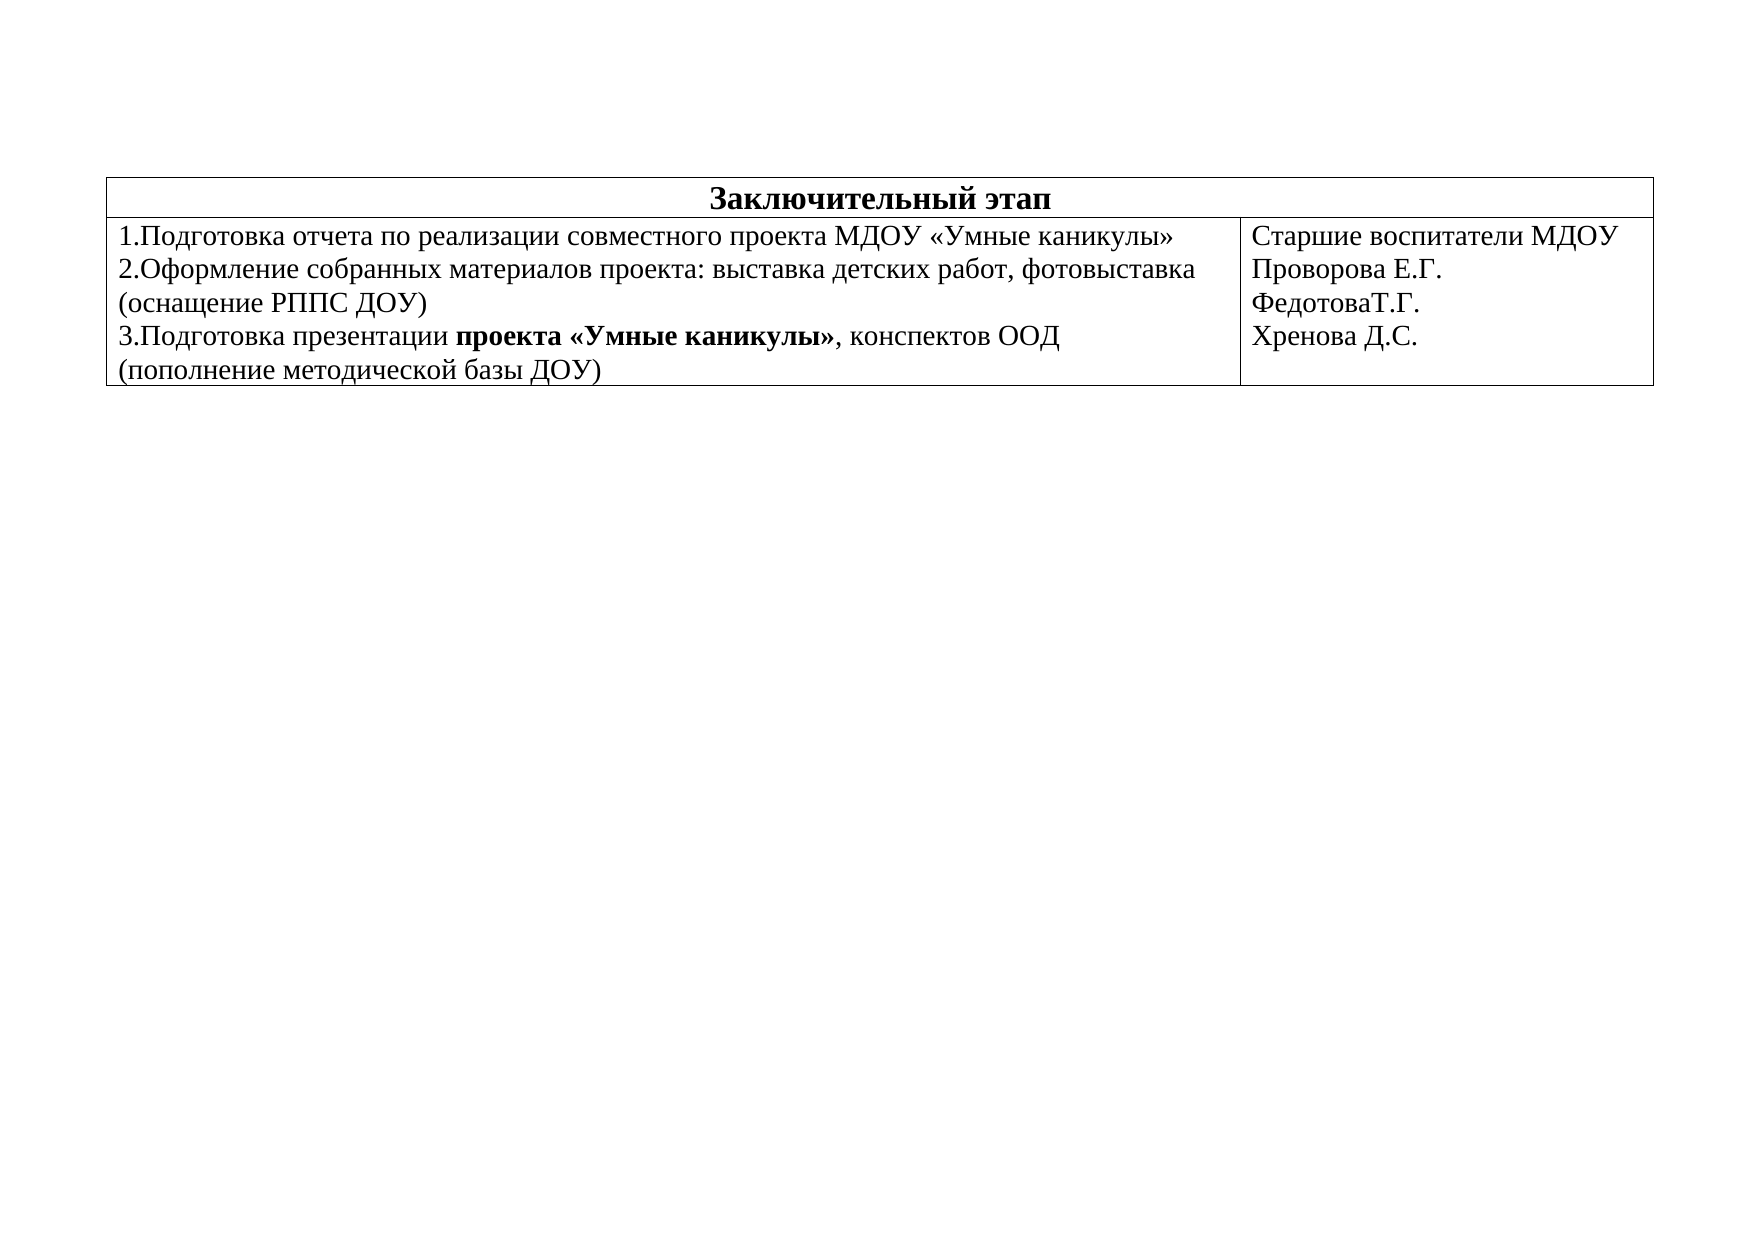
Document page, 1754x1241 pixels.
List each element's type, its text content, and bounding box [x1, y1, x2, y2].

table_cell 1.Подготовка отчета по реализации совместного проекта МДОУ «Умные каникулы» 2.Оформление собранных материалов проекта: выставка детских работ, фотовыставка (оснащение РППС ДОУ) 3.Подготовка презентации проекта «Умные каникулы», конспектов ООД (пополнение методической базы ДОУ) [107, 218, 1240, 385]
table_cell Старшие воспитатели МДОУ Проворова Е.Г. ФедотоваТ.Г. Хренова Д.С. [1241, 218, 1653, 385]
table_cell Заключительный этап [107, 178, 1653, 217]
